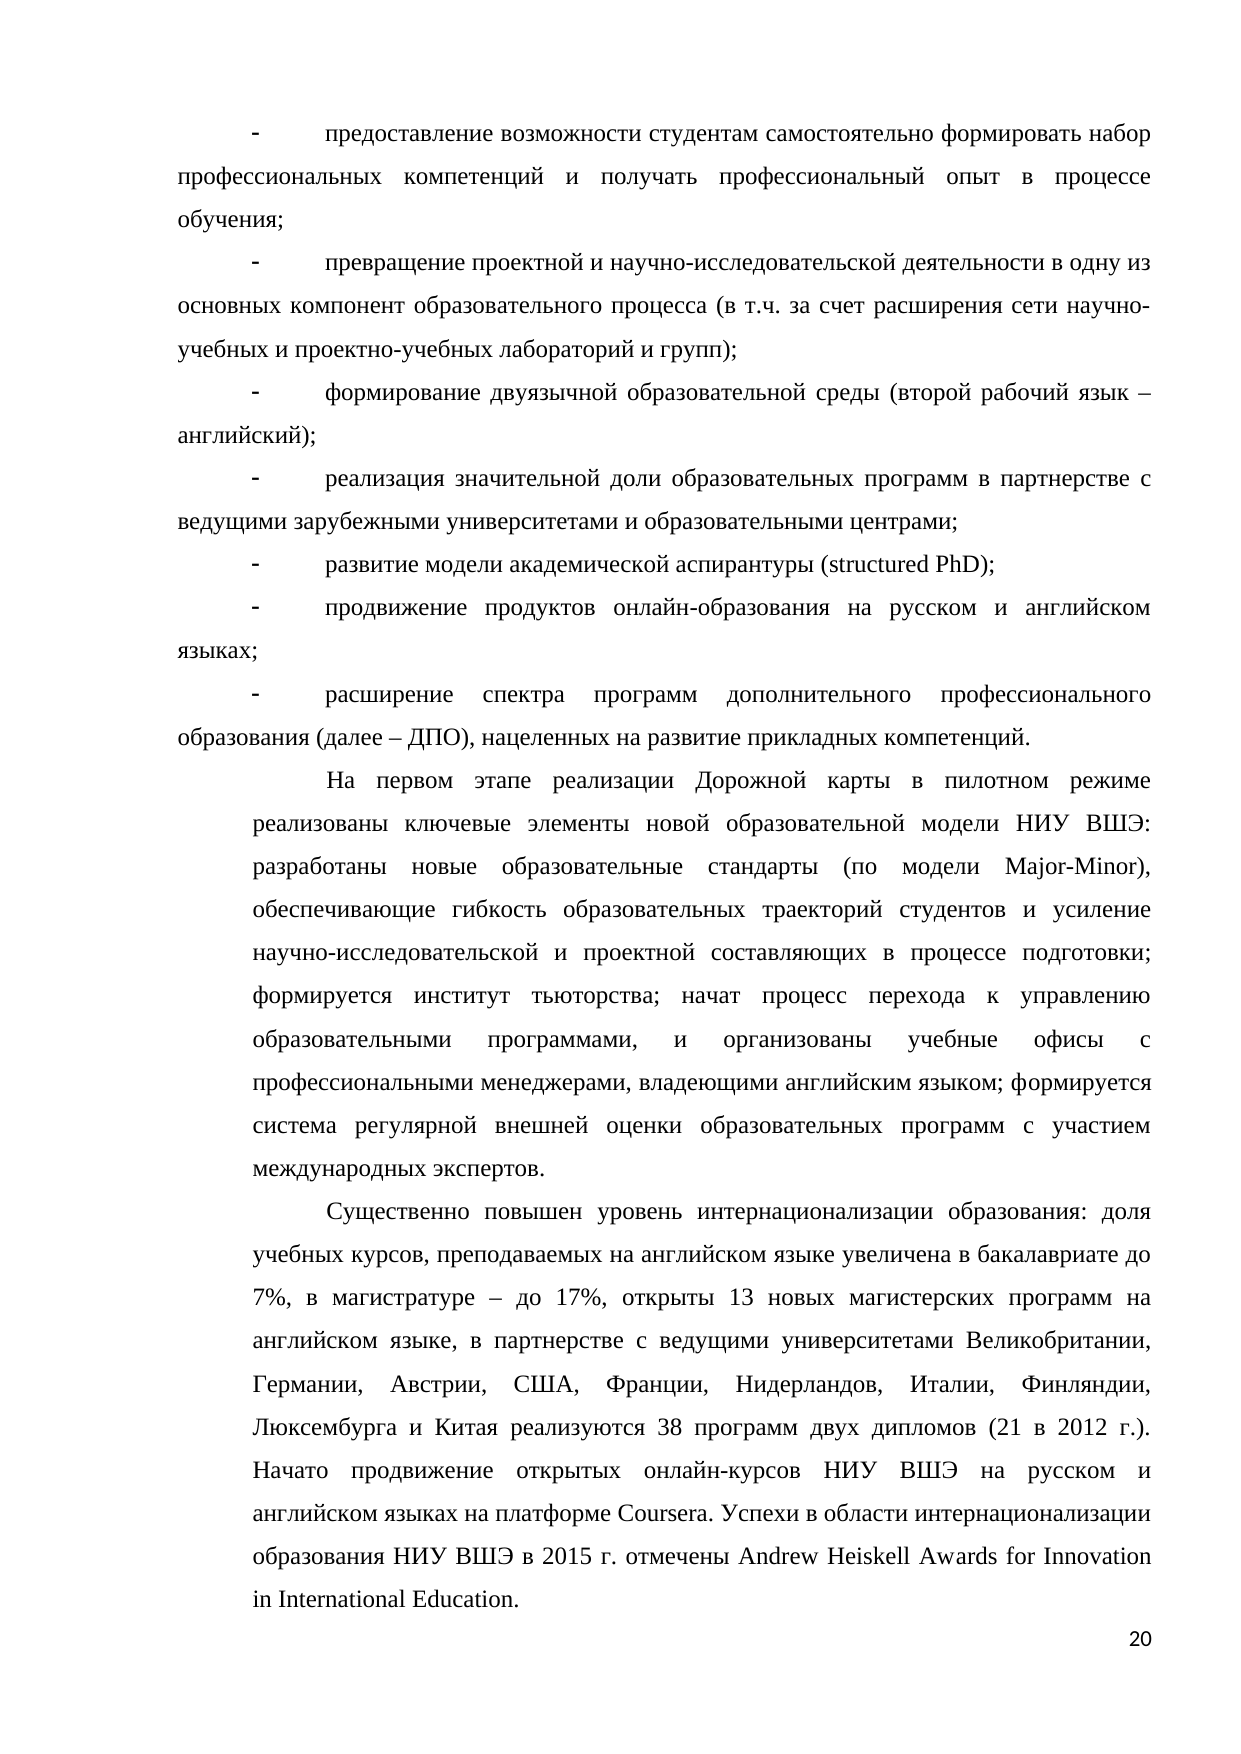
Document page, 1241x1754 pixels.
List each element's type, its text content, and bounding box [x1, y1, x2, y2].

list превращение проектной и научно-исследовательской деятельности в одну из основных компонент образовательного процесса (в т.ч. за счет расширения сети научно-учебных и проектно-учебных лабораторий и групп); [177, 247, 1152, 362]
list реализация значительной доли образовательных программ в партнерстве с ведущими зарубежными университетами и образовательными центрами; [177, 463, 1152, 535]
list формирование двуязычной образовательной среды (второй рабочий язык – английский); [177, 377, 1152, 449]
list расширение спектра программ дополнительного профессионального образования (далее – ДПО), нацеленных на развитие прикладных компетенций. [177, 679, 1152, 751]
list предоставление возможности студентам самостоятельно формировать набор профессиональных компетенций и получать профессиональный опыт в процессе обучения; [177, 118, 1152, 233]
text Существенно повышен уровень интернационализации образования: доля учебных курсов, преподаваемых на английском языке увеличена в бакалавриате до 7%, в магистратуре – до 17%, открыты 13 новых магистерских программ на английском языке, в партнерстве с ведущими университетами Великобритании, Германии, Австрии, США, Франции, Нидерландов, Италии, Финляндии, Люксембурга и Китая реализуются 38 программ двух дипломов (21 в 2012 г.). Начато продвижение открытых онлайн-курсов НИУ ВШЭ на русском и английском языках на платформе Coursera. Успехи в области интернационализации образования НИУ ВШЭ в 2015 г. отмечены Andrew Heiskell Awards for Innovation in International Education. [252, 1196, 1152, 1613]
list продвижение продуктов онлайн-образования на русском и английском языках; [177, 592, 1152, 664]
list развитие модели академической аспирантуры (structured PhD); [177, 549, 1152, 578]
text На первом этапе реализации Дорожной карты в пилотном режиме реализованы ключевые элементы новой образовательной модели НИУ ВШЭ: разработаны новые образовательные стандарты (по модели Мajor-Minor), обеспечивающие гибкость образовательных траекторий студентов и усиление научно-исследовательской и проектной составляющих в процессе подготовки; формируется институт тьюторства; начат процесс перехода к управлению образовательными программами, и организованы учебные офисы с профессиональными менеджерами, владеющими английским языком; формируется система регулярной внешней оценки образовательных программ с участием международных экспертов. [252, 765, 1152, 1182]
